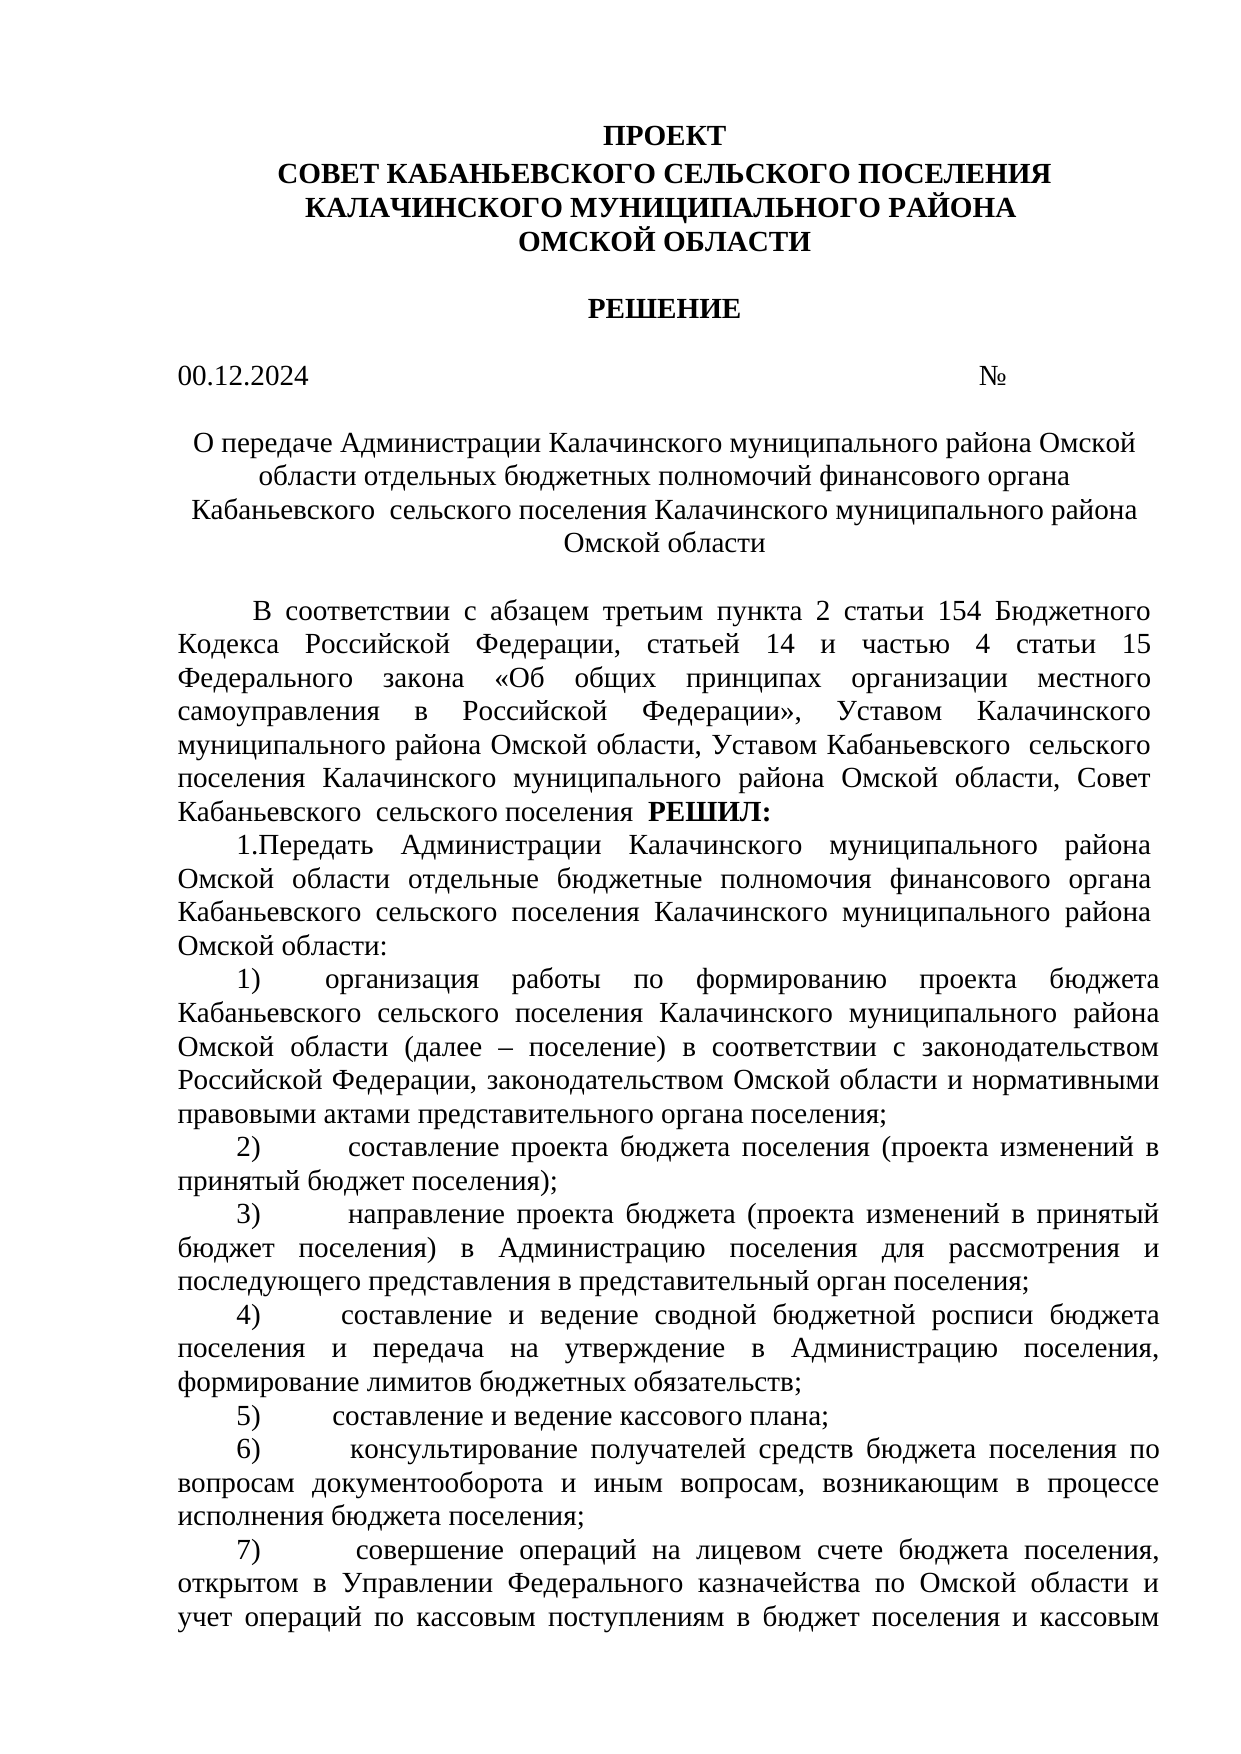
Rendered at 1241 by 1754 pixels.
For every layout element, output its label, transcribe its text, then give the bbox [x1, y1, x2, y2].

list составление проекта бюджета поселения (проекта изменений в принятый бюджет поселения); [177, 1129, 1160, 1196]
list консультирование получателей средств бюджета поселения по вопросам документооборота и иным вопросам, возникающим в процессе исполнения бюджета поселения; [177, 1431, 1160, 1532]
text В соответствии с абзацем третьим пункта 2 статьи 154 Бюджетного Кодекса Российской Федерации, статьей 14 и частью 4 статьи 15 Федерального закона «Об общих принципах организации местного самоуправления в Российской Федерации», Уставом Калачинского муниципального района Омской области, Уставом Кабаньевского сельского поселения Калачинского муниципального района Омской области, Совет Кабаньевского сельского поселения РЕШИЛ: [177, 593, 1152, 827]
text СОВЕТ КАБАНЬЕВСКОГО СЕЛЬСКОГО ПОСЕЛЕНИЯ КАЛАЧИНСКОГО МУНИЦИПАЛЬНОГО РАЙОНА ОМСКОЙ ОБЛАСТИ [177, 157, 1152, 257]
list направление проекта бюджета (проекта изменений в принятый бюджет поселения) в Администрацию поселения для рассмотрения и последующего представления в представительный орган поселения; [177, 1196, 1160, 1297]
text О передаче Администрации Калачинского муниципального района Омской области отдельных бюджетных полномочий финансового органа Кабаньевского сельского поселения Калачинского муниципального района Омской области [177, 425, 1152, 559]
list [177, 1532, 1160, 1632]
text ПРОЕКТ [177, 118, 1152, 152]
list 1.Передать Администрации Калачинского муниципального района Омской области отдельные бюджетные полномочия финансового органа Кабаньевского сельского поселения Калачинского муниципального района Омской области: [177, 827, 1152, 962]
list организация работы по формированию проекта бюджета Кабаньевского сельского поселения Калачинского муниципального района Омской области (далее – поселение) в соответствии с законодательством Российской Федерации, законодательством Омской области и нормативными правовыми актами представительного органа поселения; [177, 962, 1160, 1129]
text 00.12.2024 № [177, 358, 1152, 391]
list составление и ведение кассового плана; [177, 1398, 1160, 1431]
list составление и ведение сводной бюджетной росписи бюджета поселения и передача на утверждение в Администрацию поселения, формирование лимитов бюджетных обязательств; [177, 1297, 1160, 1398]
text РЕШЕНИЕ [177, 291, 1152, 324]
